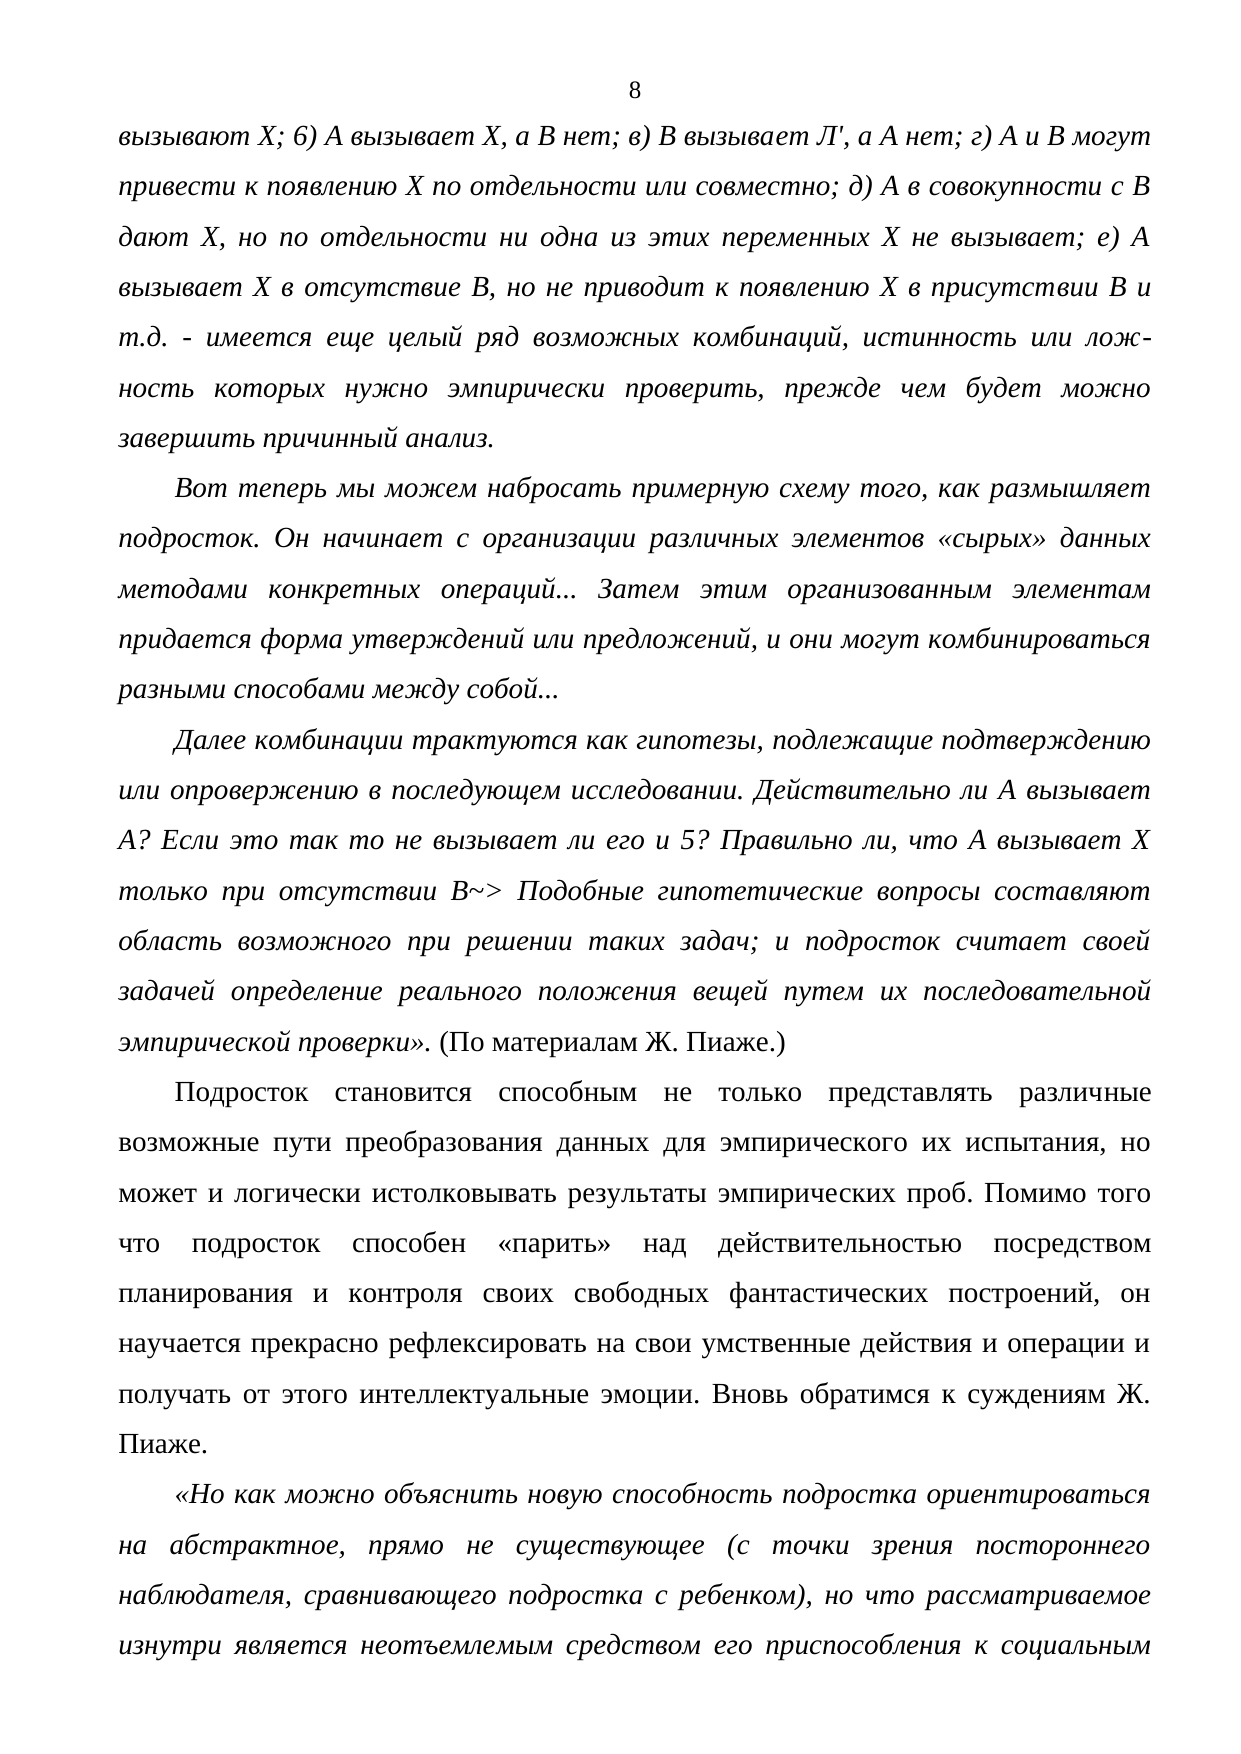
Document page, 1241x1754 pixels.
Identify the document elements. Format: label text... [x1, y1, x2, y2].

text Подросток становится способным не только представлять различные возможные пути преобразования данных для эмпирического их испытания, но может и логически истолковывать результаты эмпирических проб. Помимо того что подросток способен «парить» над действительностью посредством планирования и контроля своих свободных фантастических построений, он научается прекрасно рефлексировать на свои умственные действия и операции и получать от этого интеллектуальные эмоции. Вновь обратимся к суждениям Ж. Пиаже. [118, 1074, 1152, 1460]
text Вот теперь мы можем набросать примерную схему того, как размышляет подросток. Он начинает с организации различных элементов «сырых» данных методами конкретных операций... Затем этим организованным элементам придается форма утверждений или предложений, и они могут комбинироваться разными способами между собой... [118, 470, 1152, 705]
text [118, 118, 1152, 453]
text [118, 1477, 1152, 1661]
text Далее комбинации трактуются как гипотезы, подлежащие подтверждению или опровержению в последующем исследовании. Действительно ли А вызывает А? Если это так то не вызывает ли его и 5? Правильно ли, что А вызывает Х только при отсутствии В~> Подобные гипотетические вопросы составляют область возможного при решении таких задач; и подросток считает своей задачей определение реального положения вещей путем их последовательной эмпирической проверки». (По материалам Ж. Пиаже.) [118, 722, 1152, 1057]
